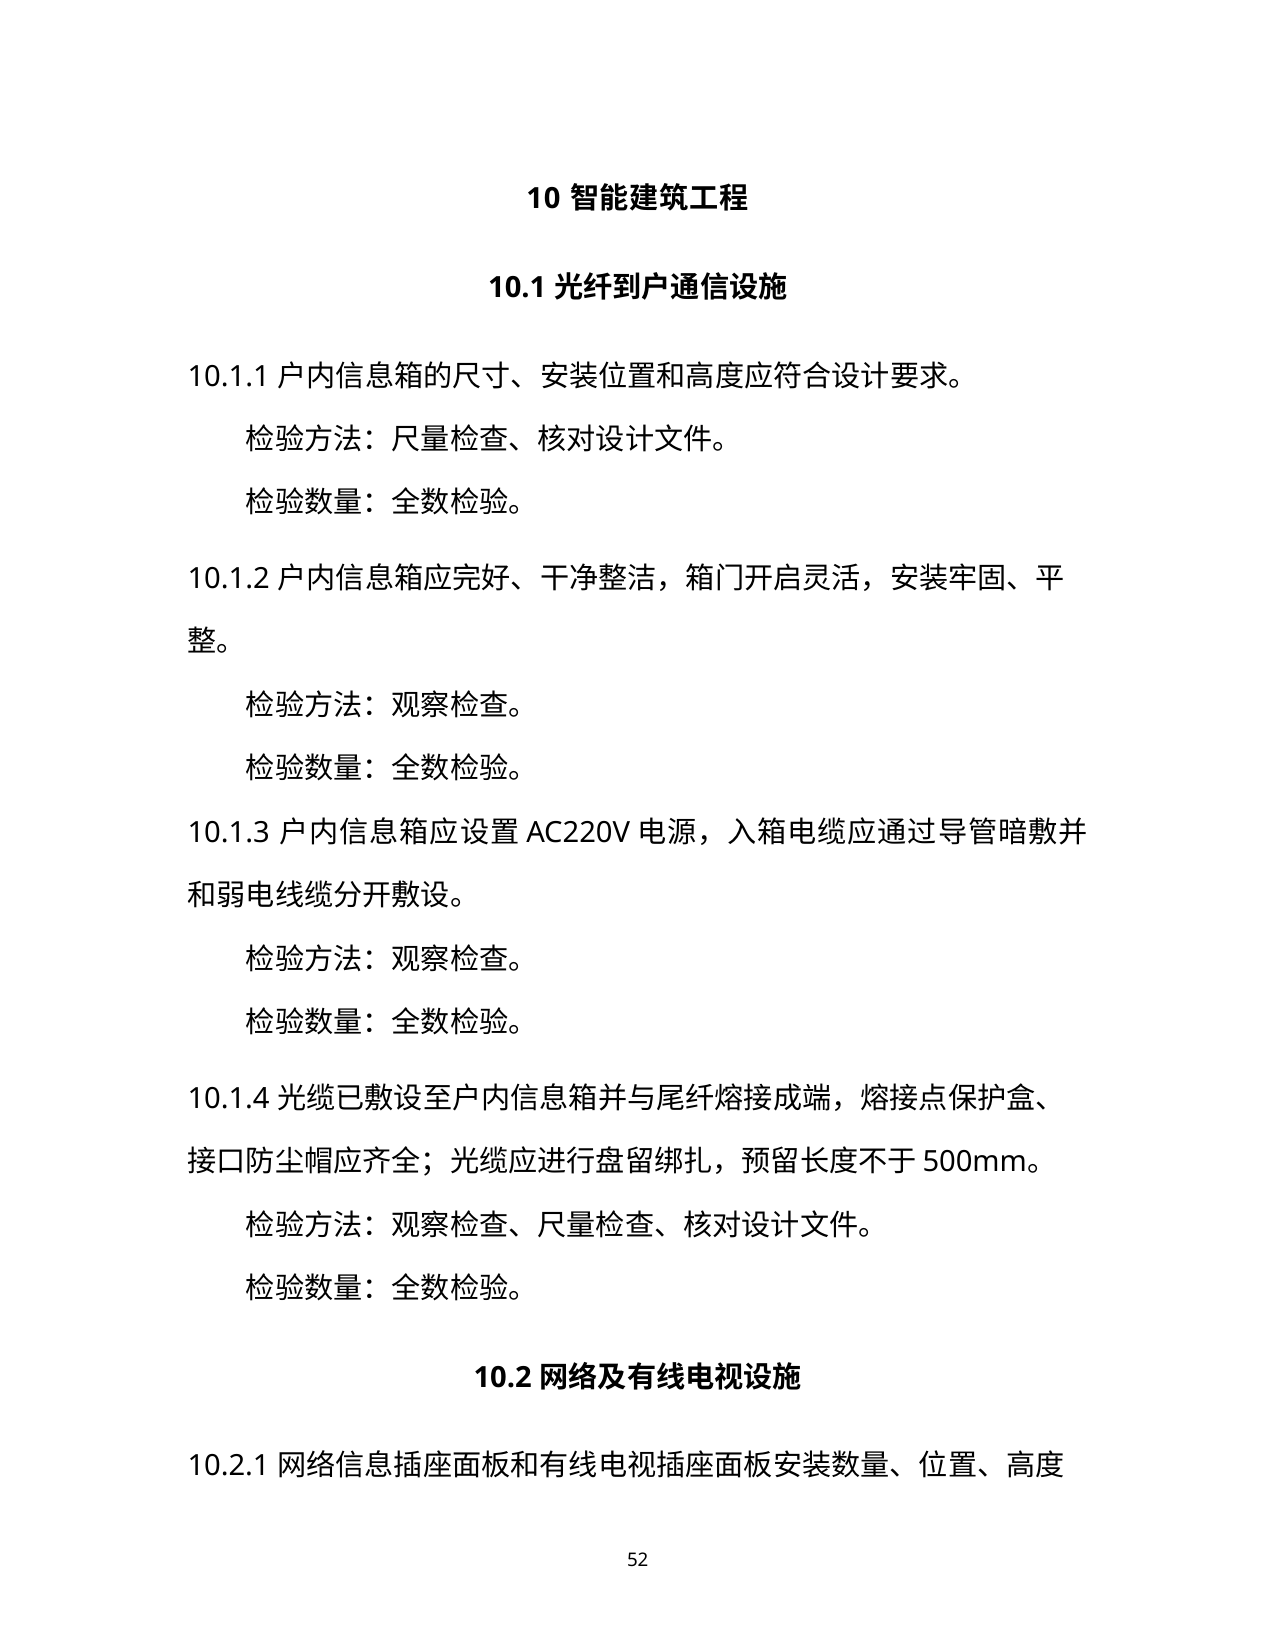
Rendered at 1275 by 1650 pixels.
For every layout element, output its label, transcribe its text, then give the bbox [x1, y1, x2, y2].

subtitle 10.1 光纤到户通信设施 [187, 263, 1088, 306]
text 检验方法：尺量检查、核对设计文件。 [187, 416, 1088, 458]
text 10.1.1 户内信息箱的尺寸、安装位置和高度应符合设计要求。 [187, 352, 1088, 394]
text 检验方法：观察检查。 [187, 681, 1088, 724]
subtitle 10 智能建筑工程 [187, 175, 1088, 217]
text 10.1.2 户内信息箱应完好、干净整洁，箱门开启灵活，安装牢固、平整。 [187, 554, 1088, 660]
text 10.1.3 户内信息箱应设置AC220V电源，入箱电缆应通过导管暗敷并和弱电线缆分开敷设。 [187, 808, 1088, 914]
text 检验数量：全数检验。 [187, 999, 1088, 1041]
subtitle 10.2 网络及有线电视设施 [187, 1353, 1088, 1396]
text 检验数量：全数检验。 [187, 479, 1088, 521]
text 检验数量：全数检验。 [187, 745, 1088, 787]
text 检验方法：观察检查、尺量检查、核对设计文件。 [187, 1201, 1088, 1243]
text 10.1.4 光缆已敷设至户内信息箱并与尾纤熔接成端，熔接点保护盒、接口防尘帽应齐全；光缆应进行盘留绑扎，预留长度不于500mm。 [187, 1074, 1088, 1180]
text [187, 1442, 1088, 1484]
text 检验方法：观察检查。 [187, 935, 1088, 978]
text 检验数量：全数检验。 [187, 1265, 1088, 1307]
